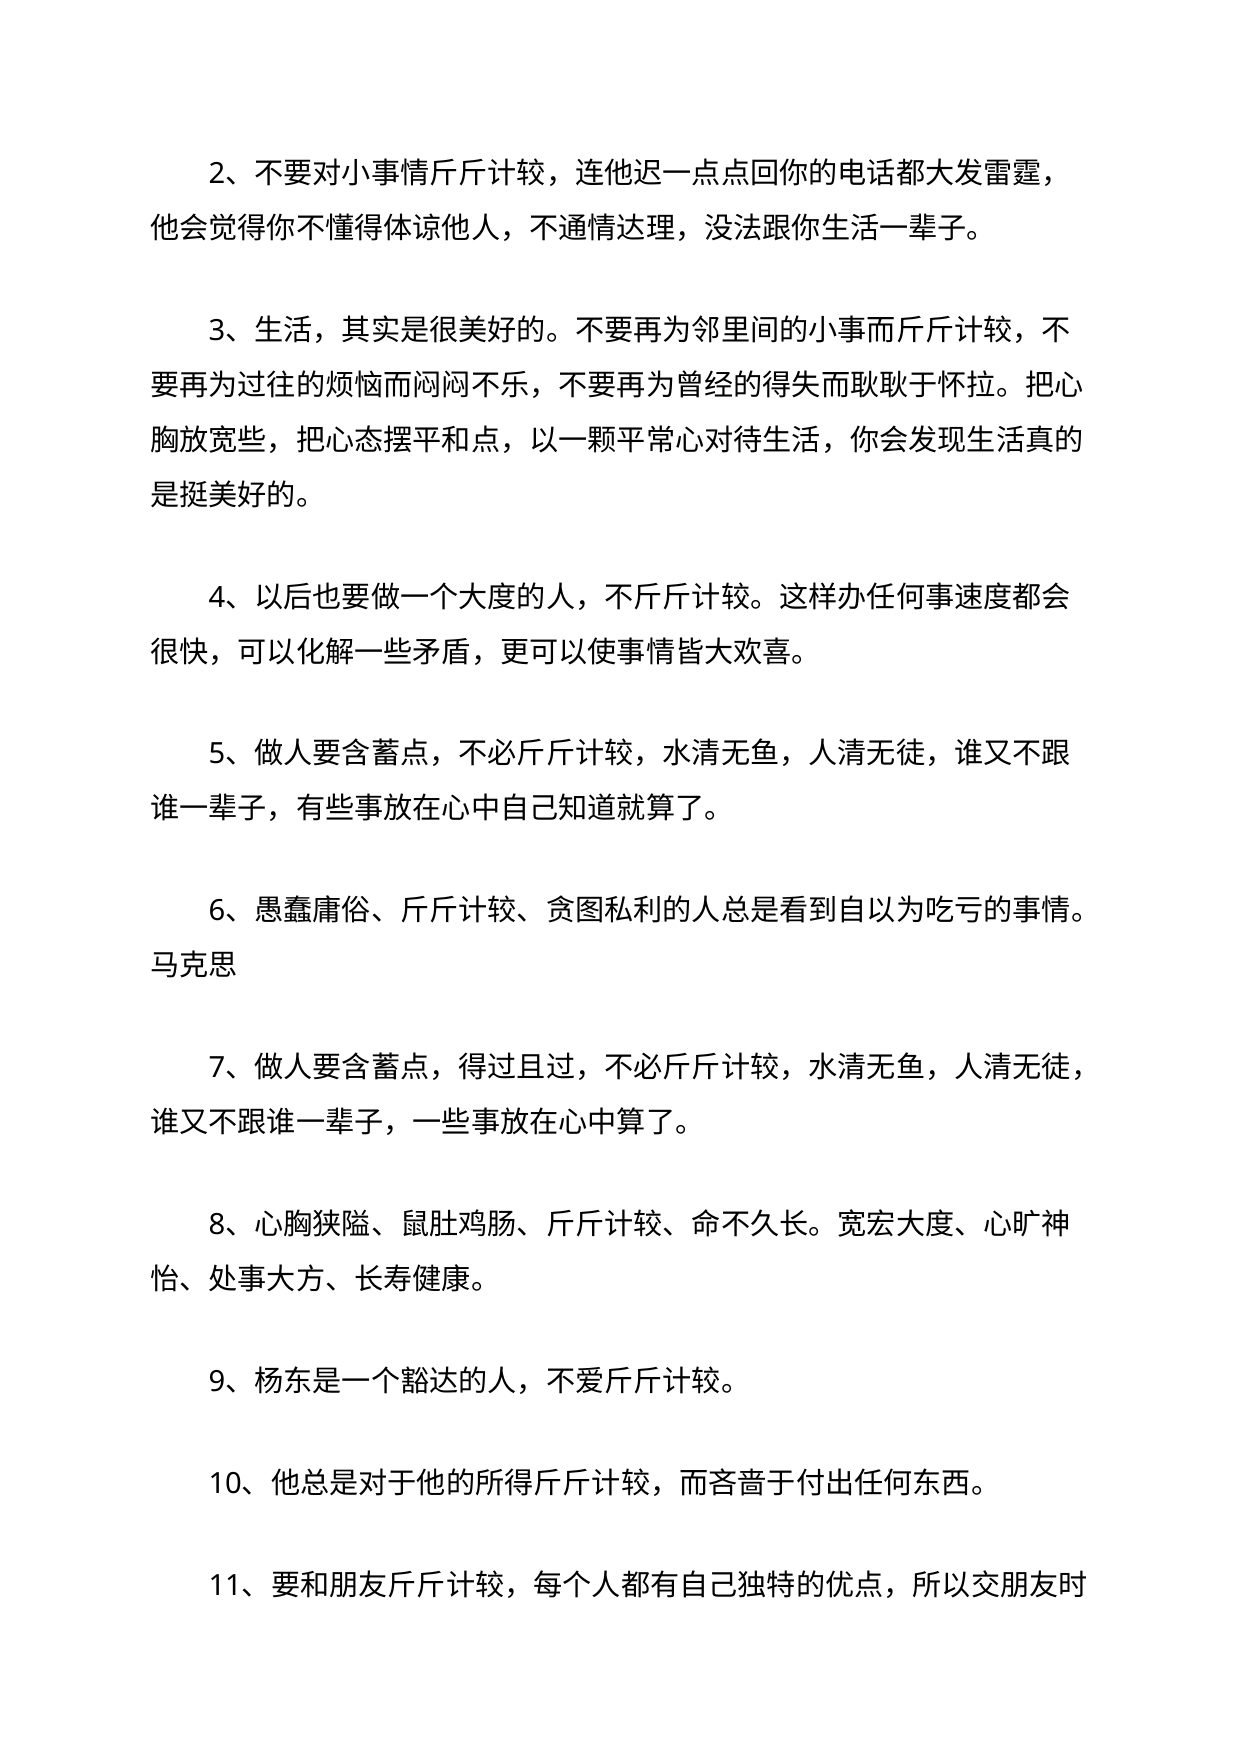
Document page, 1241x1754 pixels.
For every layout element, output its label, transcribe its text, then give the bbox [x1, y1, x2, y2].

text 4、以后也要做一个大度的人，不斤斤计较。这样办任何事速度都会很快，可以化解一些矛盾，更可以使事情皆大欢喜。 [150, 573, 1090, 671]
text 10、他总是对于他的所得斤斤计较，而吝啬于付出任何东西。 [150, 1459, 1090, 1502]
text 6、愚蠢庸俗、斤斤计较、贪图私利的人总是看到自以为吃亏的事情。马克思 [150, 887, 1090, 984]
text 2、不要对小事情斤斤计较，连他迟一点点回你的电话都大发雷霆，他会觉得你不懂得体谅他人，不通情达理，没法跟你生活一辈子。 [150, 150, 1090, 247]
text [150, 1561, 1090, 1603]
text 5、做人要含蓄点，不必斤斤计较，水清无鱼，人清无徒，谁又不跟谁一辈子，有些事放在心中自己知道就算了。 [150, 730, 1090, 827]
text 8、心胸狭隘、鼠肚鸡肠、斤斤计较、命不久长。宽宏大度、心旷神怡、处事大方、长寿健康。 [150, 1200, 1090, 1298]
text 7、做人要含蓄点，得过且过，不必斤斤计较，水清无鱼，人清无徒，谁又不跟谁一辈子，一些事放在心中算了。 [150, 1044, 1090, 1141]
text 9、杨东是一个豁达的人，不爱斤斤计较。 [150, 1357, 1090, 1399]
text 3、生活，其实是很美好的。不要再为邻里间的小事而斤斤计较，不要再为过往的烦恼而闷闷不乐，不要再为曾经的得失而耿耿于怀拉。把心胸放宽些，把心态摆平和点，以一颗平常心对待生活，你会发现生活真的是挺美好的。 [150, 307, 1090, 514]
